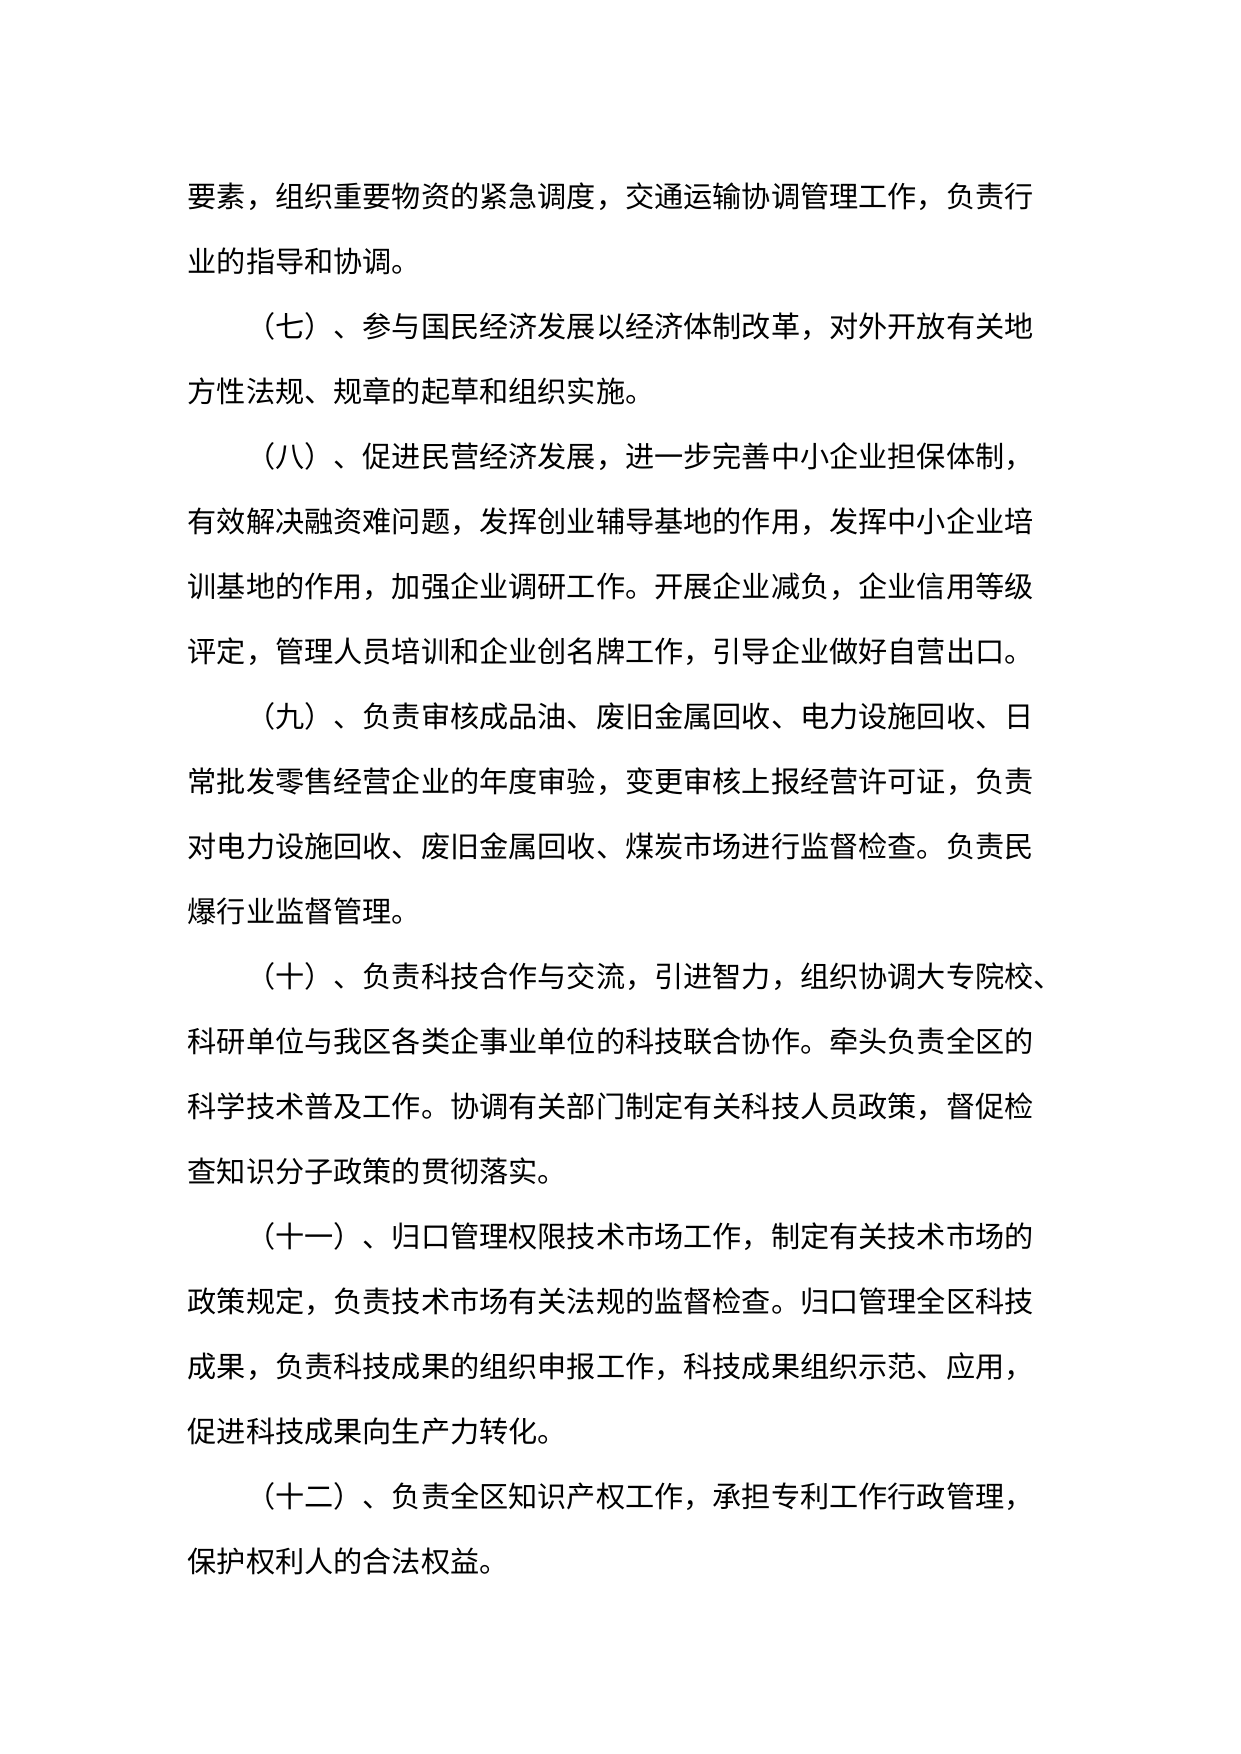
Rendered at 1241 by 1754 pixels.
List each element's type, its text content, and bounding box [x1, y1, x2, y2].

text （七）、参与国民经济发展以经济体制改革，对外开放有关地方性法规、规章的起草和组织实施。 [187, 292, 1053, 422]
text （八）、促进民营经济发展，进一步完善中小企业担保体制，有效解决融资难问题，发挥创业辅导基地的作用，发挥中小企业培训基地的作用，加强企业调研工作。开展企业减负，企业信用等级评定，管理人员培训和企业创名牌工作，引导企业做好自营出口。 [187, 422, 1053, 682]
text （十二）、负责全区知识产权工作，承担专利工作行政管理，保护权利人的合法权益。 [187, 1462, 1053, 1592]
text （九）、负责审核成品油、废旧金属回收、电力设施回收、日常批发零售经营企业的年度审验，变更审核上报经营许可证，负责对电力设施回收、废旧金属回收、煤炭市场进行监督检查。负责民爆行业监督管理。 [187, 682, 1053, 942]
text （十）、负责科技合作与交流，引进智力，组织协调大专院校、科研单位与我区各类企事业单位的科技联合协作。牵头负责全区的科学技术普及工作。协调有关部门制定有关科技人员政策，督促检查知识分子政策的贯彻落实。 [187, 942, 1053, 1202]
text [187, 162, 1053, 292]
text （十一）、归口管理权限技术市场工作，制定有关技术市场的政策规定，负责技术市场有关法规的监督检查。归口管理全区科技成果，负责科技成果的组织申报工作，科技成果组织示范、应用，促进科技成果向生产力转化。 [187, 1202, 1053, 1462]
